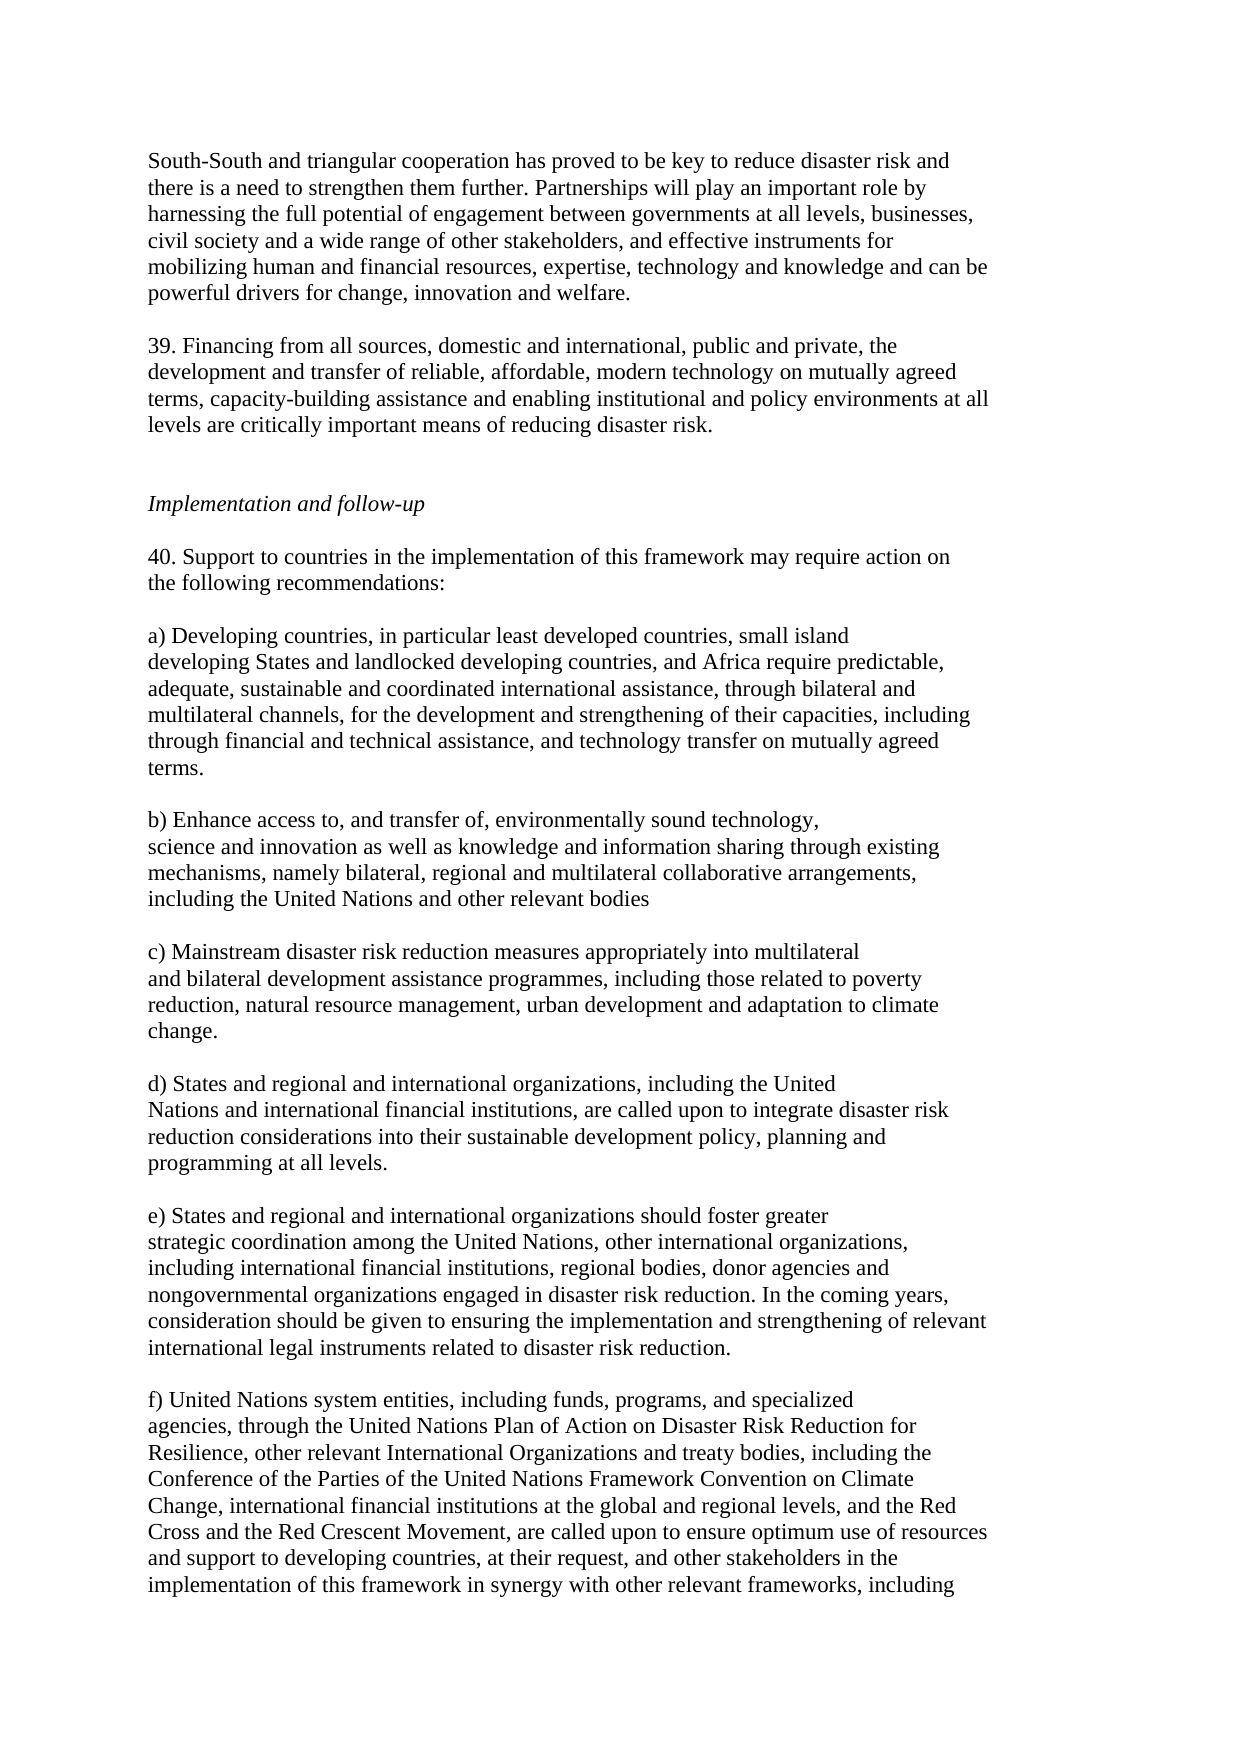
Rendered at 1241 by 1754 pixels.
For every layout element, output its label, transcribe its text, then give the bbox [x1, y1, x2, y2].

text mobilizing human and financial resources, expertise, technology and knowledge and can be [148, 253, 1093, 279]
text Conference of the Parties of the United Nations Framework Convention on Climate [148, 1465, 1093, 1492]
text the following recommendations: [148, 569, 1093, 596]
text c) Mainstream disaster risk reduction measures appropriately into multilateral [148, 938, 1093, 964]
text change. [148, 1017, 1093, 1044]
text harnessing the full potential of engagement between governments at all levels, businesses, [148, 200, 1093, 227]
text including the United Nations and other relevant bodies [148, 886, 1093, 912]
text mechanisms, namely bilateral, regional and multilateral collaborative arrangements, [148, 859, 1093, 886]
text Implementation and follow-up [148, 490, 1093, 517]
text e) States and regional and international organizations should foster greater [148, 1202, 1093, 1228]
text Resilience, other relevant International Organizations and treaty bodies, including the [148, 1439, 1093, 1465]
text through financial and technical assistance, and technology transfer on mutually agreed [148, 727, 1093, 754]
text Cross and the Red Crescent Movement, are called upon to ensure optimum use of resources [148, 1518, 1093, 1544]
text consideration should be given to ensuring the implementation and strengthening of relevant [148, 1307, 1093, 1333]
text Change, international financial institutions at the global and regional levels, and the Red [148, 1492, 1093, 1518]
text developing States and landlocked developing countries, and Africa require predictable, [148, 648, 1093, 675]
text civil society and a wide range of other stakeholders, and effective instruments for [148, 227, 1093, 253]
text levels are critically important means of reducing disaster risk. [148, 411, 1093, 437]
text terms. [148, 754, 1093, 780]
text including international financial institutions, regional bodies, donor agencies and [148, 1254, 1093, 1281]
text nongovernmental organizations engaged in disaster risk reduction. In the coming years, [148, 1281, 1093, 1307]
text reduction, natural resource management, urban development and adaptation to climate [148, 991, 1093, 1017]
text and bilateral development assistance programmes, including those related to poverty [148, 964, 1093, 991]
text there is a need to strengthen them further. Partnerships will play an important role by [148, 174, 1093, 200]
text agencies, through the United Nations Plan of Action on Disaster Risk Reduction for [148, 1413, 1093, 1439]
text terms, capacity-building assistance and enabling institutional and policy environments at all [148, 385, 1093, 411]
text multilateral channels, for the development and strengthening of their capacities, including [148, 701, 1093, 727]
text b) Enhance access to, and transfer of, environmentally sound technology, [148, 806, 1093, 833]
text a) Developing countries, in particular least developed countries, small island [148, 622, 1093, 648]
text development and transfer of reliable, affordable, modern technology on mutually agreed [148, 358, 1093, 385]
text f) United Nations system entities, including funds, programs, and specialized [148, 1386, 1093, 1413]
text strategic coordination among the United Nations, other international organizations, [148, 1228, 1093, 1254]
text reduction considerations into their sustainable development policy, planning and [148, 1123, 1093, 1149]
text 39. Financing from all sources, domestic and international, public and private, the [148, 332, 1093, 358]
text adequate, sustainable and coordinated international assistance, through bilateral and [148, 675, 1093, 701]
text d) States and regional and international organizations, including the United [148, 1070, 1093, 1096]
text international legal instruments related to disaster risk reduction. [148, 1333, 1093, 1360]
text programming at all levels. [148, 1149, 1093, 1175]
text implementation of this framework in synergy with other relevant frameworks, including [148, 1571, 1093, 1597]
text powerful drivers for change, innovation and welfare. [148, 279, 1093, 306]
text science and innovation as well as knowledge and information sharing through existing [148, 833, 1093, 859]
text South-South and triangular cooperation has proved to be key to reduce disaster risk and [148, 148, 1093, 174]
text 40. Support to countries in the implementation of this framework may require action on [148, 543, 1093, 569]
text and support to developing countries, at their request, and other stakeholders in the [148, 1544, 1093, 1571]
text Nations and international financial institutions, are called upon to integrate disaster risk [148, 1096, 1093, 1123]
